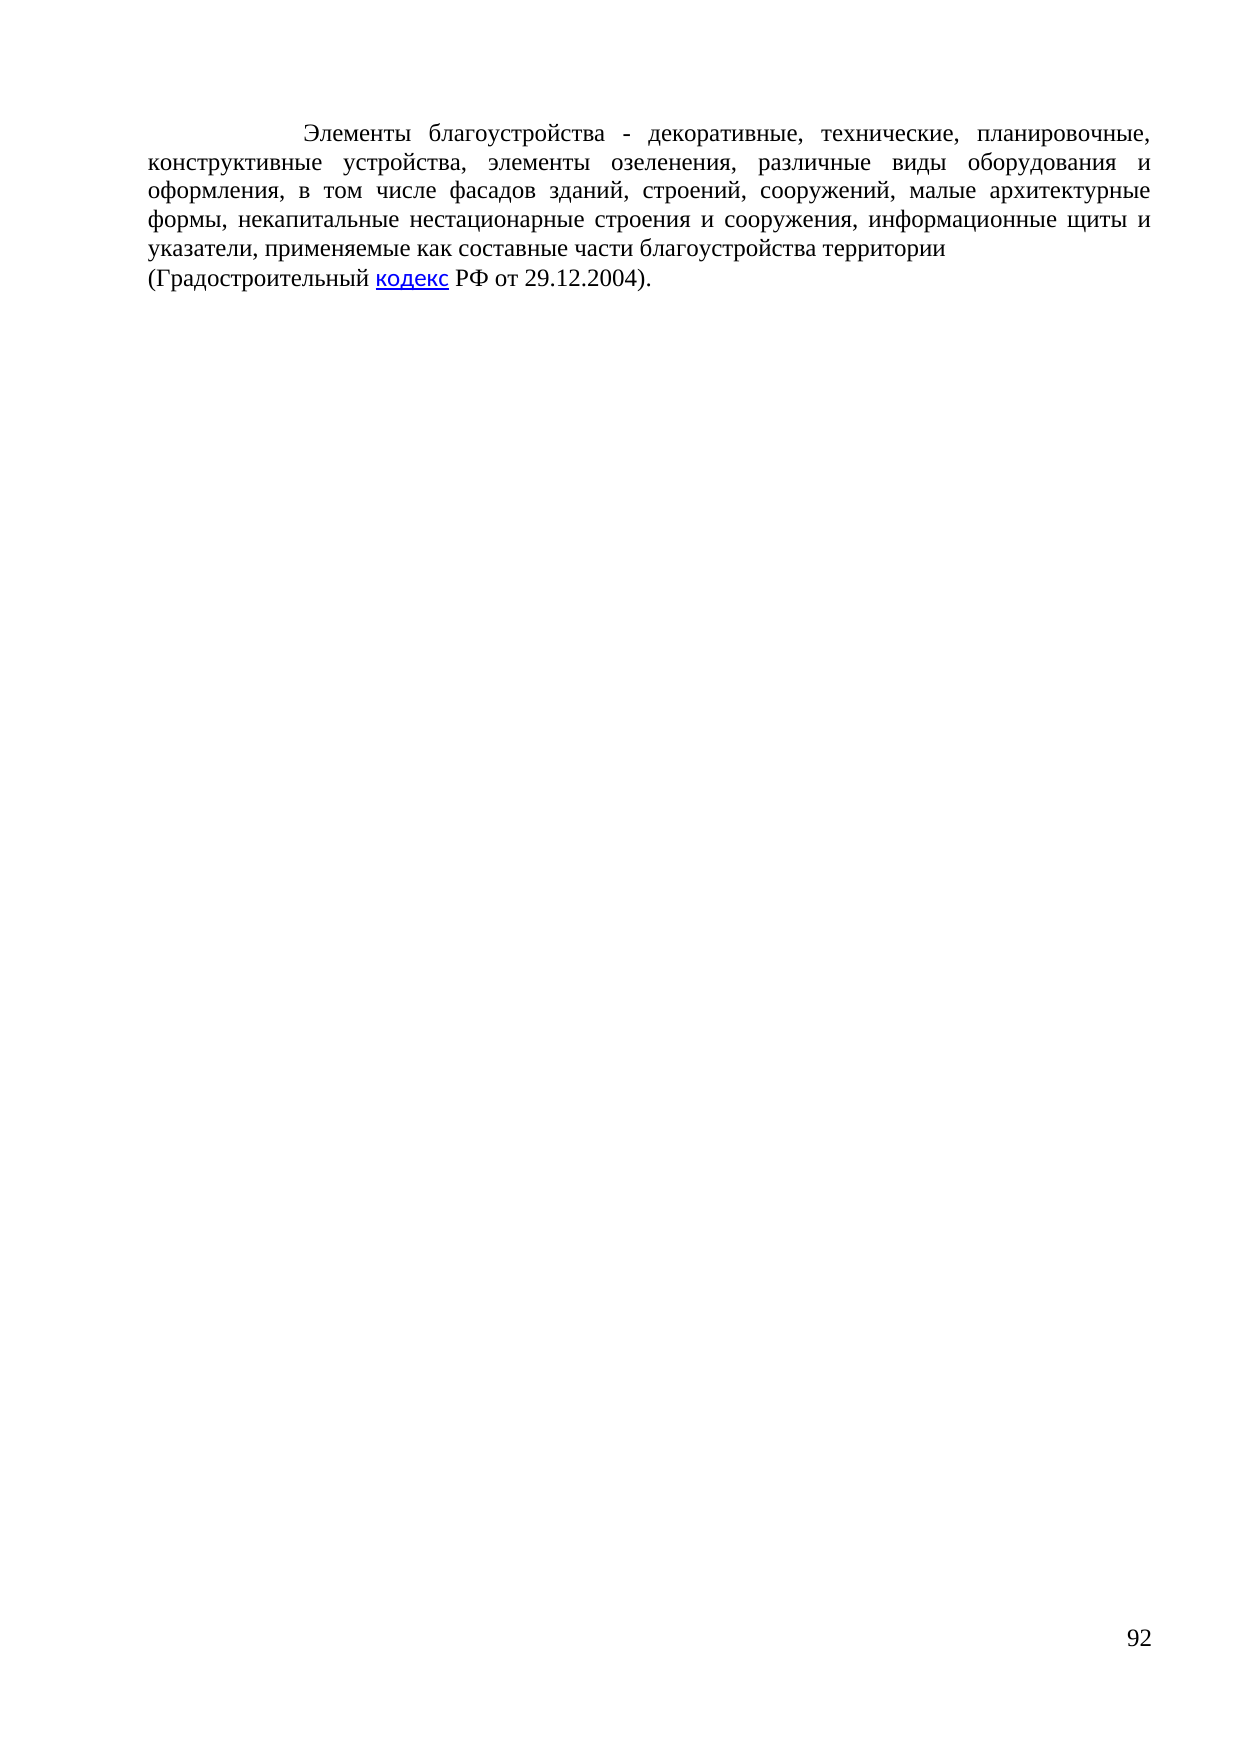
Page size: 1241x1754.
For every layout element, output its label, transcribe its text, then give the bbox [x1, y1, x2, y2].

text Элементы благоустройства - декоративные, технические, планировочные, конструктивные устройства, элементы озеленения, различные виды оборудования и оформления, в том числе фасадов зданий, строений, сооружений, малые архитектурные формы, некапитальные нестационарные строения и сооружения, информационные щиты и указатели, применяемые как составные части благоустройства территории [148, 118, 1152, 262]
text (Градостроительный кодекс РФ от 29.12.2004). [148, 262, 1152, 292]
